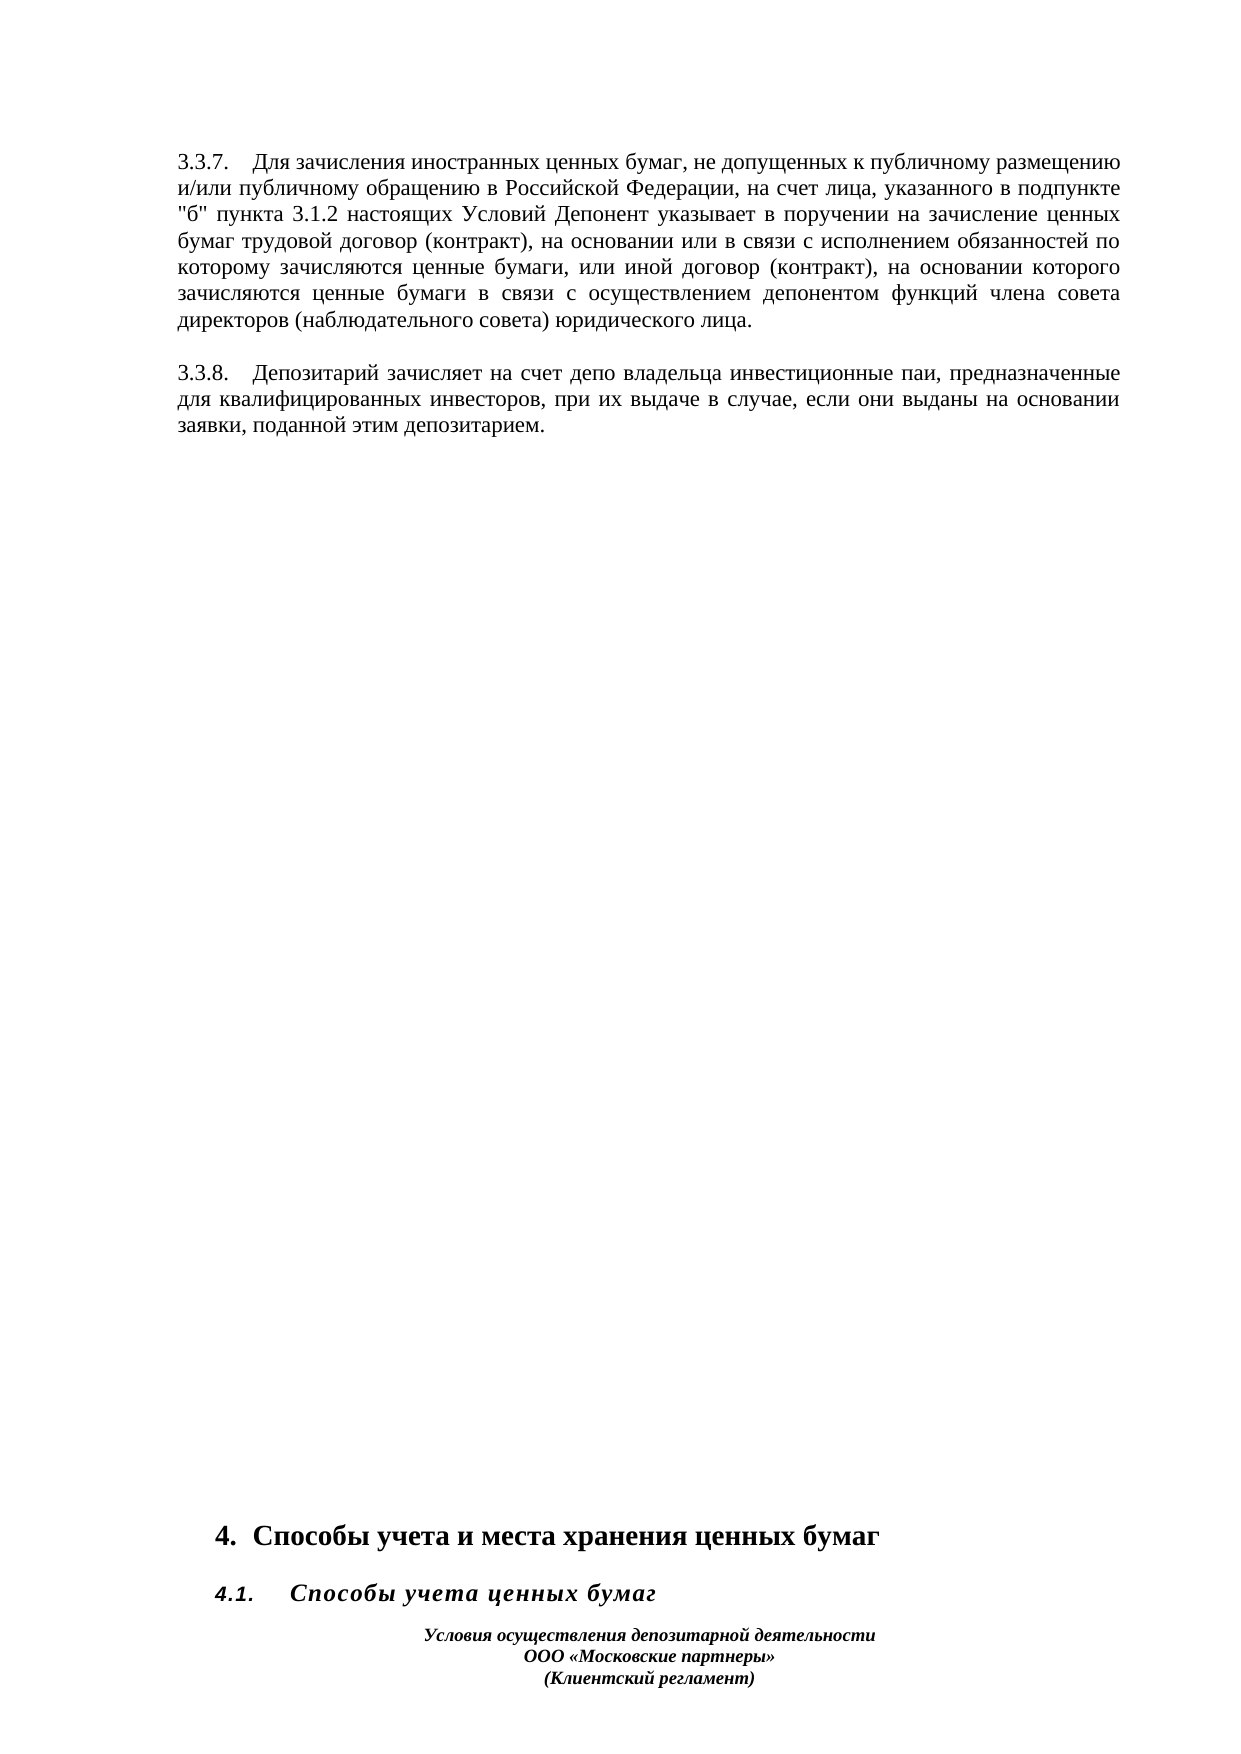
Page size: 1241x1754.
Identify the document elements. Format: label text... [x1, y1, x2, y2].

text Способы учета ценных бумаг [215, 1578, 1122, 1607]
list Для зачисления иностранных ценных бумаг, не допущенных к публичному размещению и/или публичному обращению в Российской Федерации, на счет лица, указанного в подпункте "б" пункта 3.1.2 настоящих Условий Депонент указывает в поручении на зачисление ценных бумаг трудовой договор (контракт), на основании или в связи с исполнением обязанностей по которому зачисляются ценные бумаги, или иной договор (контракт), на основании которого зачисляются ценные бумаги в связи с осуществлением депонентом функций члена совета директоров (наблюдательного совета) юридического лица. [177, 148, 1122, 332]
list Депозитарий зачисляет на счет депо владельца инвестиционные паи, предназначенные для квалифицированных инвесторов, при их выдаче в случае, если они выданы на основании заявки, поданной этим депозитарием. [177, 358, 1122, 438]
text Способы учета и места хранения ценных бумаг [215, 1518, 1122, 1552]
